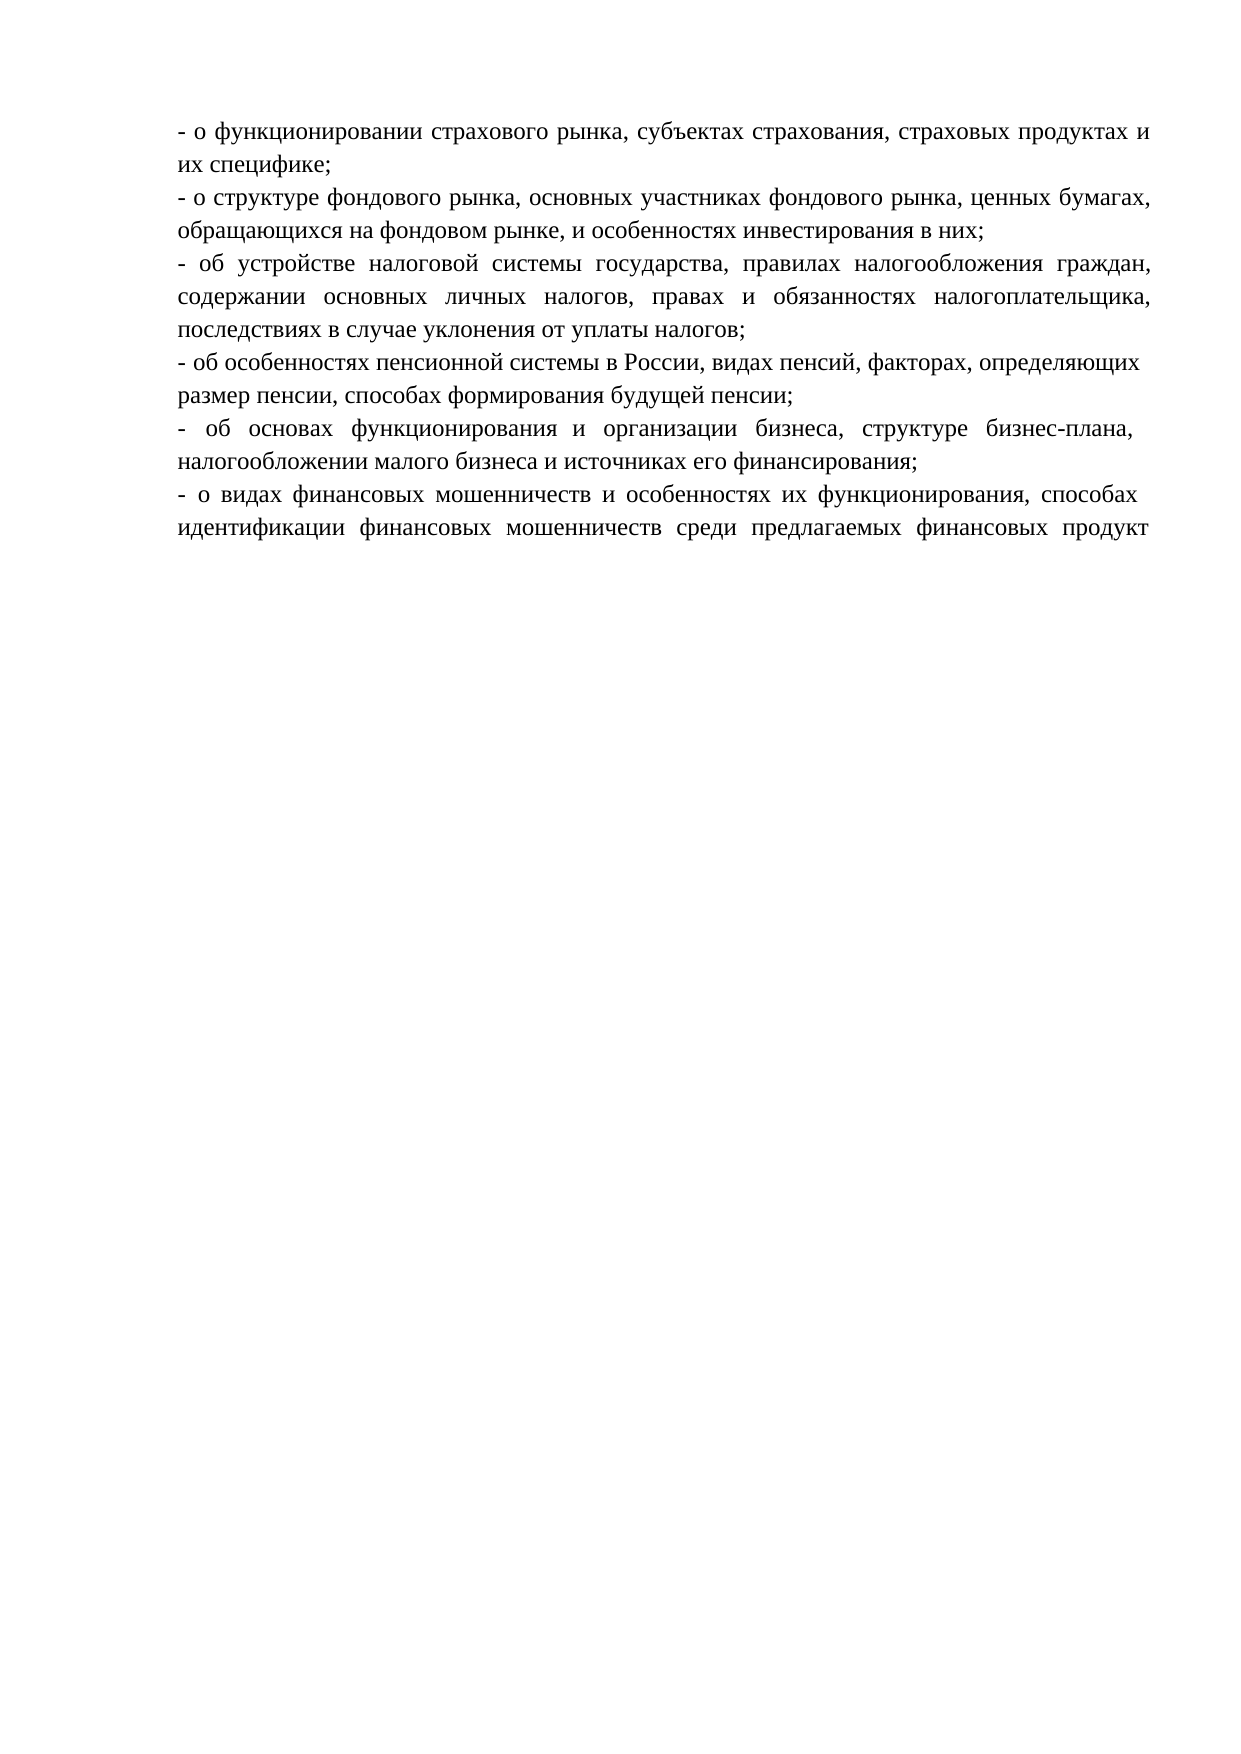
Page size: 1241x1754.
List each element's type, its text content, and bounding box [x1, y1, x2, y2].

list о видах финансовых мошенничеств и особенностях их функционирования, способах идентификации финансовых мошенничеств среди предлагаемых финансовых продукт [177, 479, 1152, 541]
list об устройстве налоговой системы государства, правилах налогообложения граждан, содержании основных личных налогов, правах и обязанностях налогоплательщика, последствиях в случае уклонения от уплаты налогов; [177, 248, 1152, 343]
list об основах функционирования и организации бизнеса, структуре бизнес-плана, налогообложении малого бизнеса и источниках его финансирования; [177, 413, 1152, 475]
list о структуре фондового рынка, основных участниках фондового рынка, ценных бумагах, обращающихся на фондовом рынке, и особенностях инвестирования в них; [177, 182, 1152, 244]
list о функционировании страхового рынка, субъектах страхования, страховых продуктах и их специфике; [177, 116, 1151, 178]
list об особенностях пенсионной системы в России, видах пенсий, факторах, определяющих размер пенсии, способах формирования будущей пенсии; [177, 347, 1152, 409]
